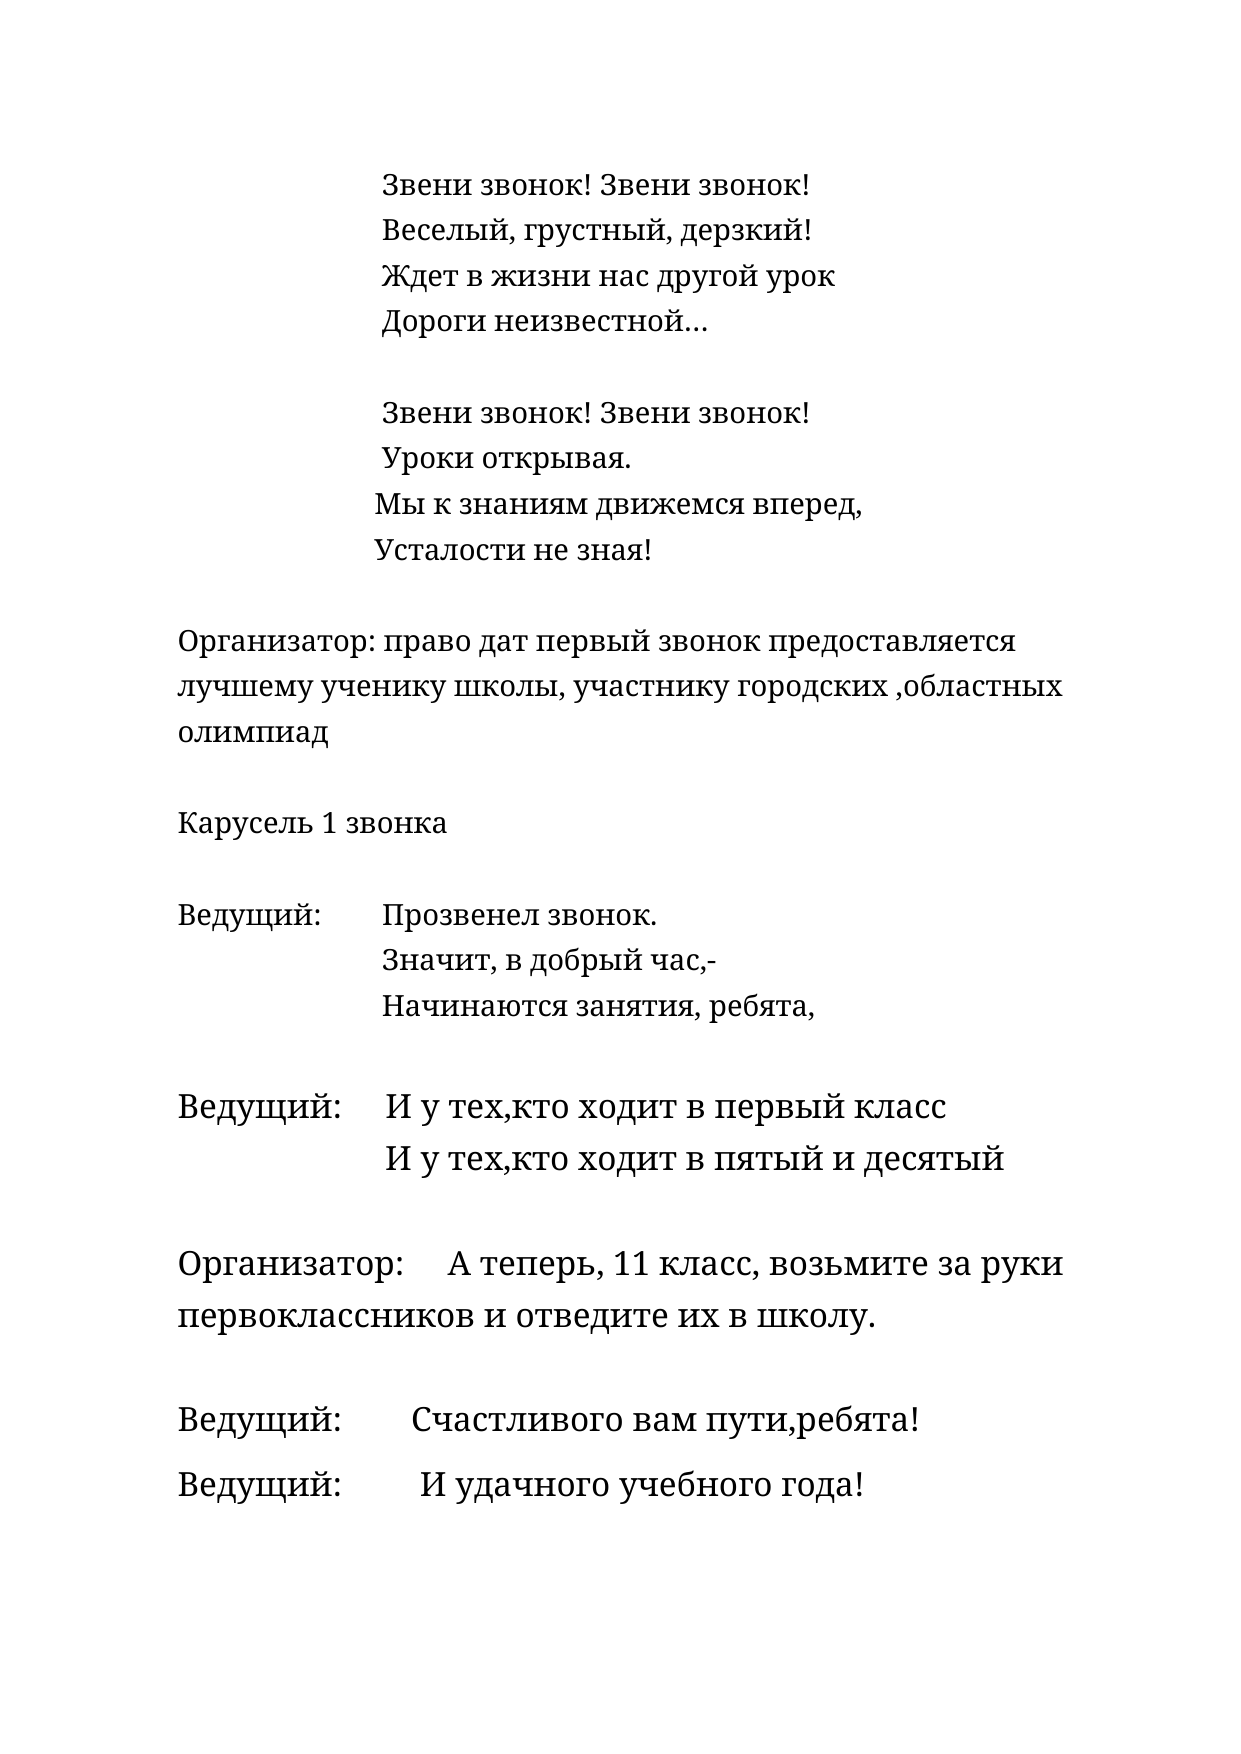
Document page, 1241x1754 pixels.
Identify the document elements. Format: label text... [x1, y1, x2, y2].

text Мы к знаниям движемся вперед, [177, 483, 1152, 523]
text Организатор: А теперь, 11 класс, возьмите за руки первоклассников и отведите их в школу. [177, 1239, 1152, 1337]
text Ведущий: И удачного учебного года! [177, 1461, 1152, 1506]
text Звени звонок! Звени звонок! [177, 392, 1152, 432]
text Карусель 1 звонка [177, 802, 1152, 842]
text Ведущий: Счастливого вам пути,ребята! [177, 1396, 1152, 1441]
text Дороги неизвестной… [177, 301, 1152, 340]
text И у тех,кто ходит в пятый и десятый [177, 1135, 1152, 1180]
text Звени звонок! Звени звонок! [177, 164, 1152, 203]
text Значит, в добрый час,- [177, 939, 1152, 979]
text Веселый, грустный, дерзкий! [177, 209, 1152, 249]
text Ждет в жизни нас другой урок [177, 255, 1152, 295]
text Усталости не зная! [177, 529, 1152, 568]
text Ведущий: И у тех,кто ходит в первый класс [177, 1083, 1152, 1128]
text Начинаются занятия, ребята, [177, 985, 1152, 1025]
text Уроки открывая. [177, 437, 1152, 477]
text Организатор: право дат первый звонок предоставляется лучшему ученику школы, участнику городских ,областных олимпиад [177, 620, 1152, 751]
text Ведущий: Прозвенел звонок. [177, 894, 1152, 933]
